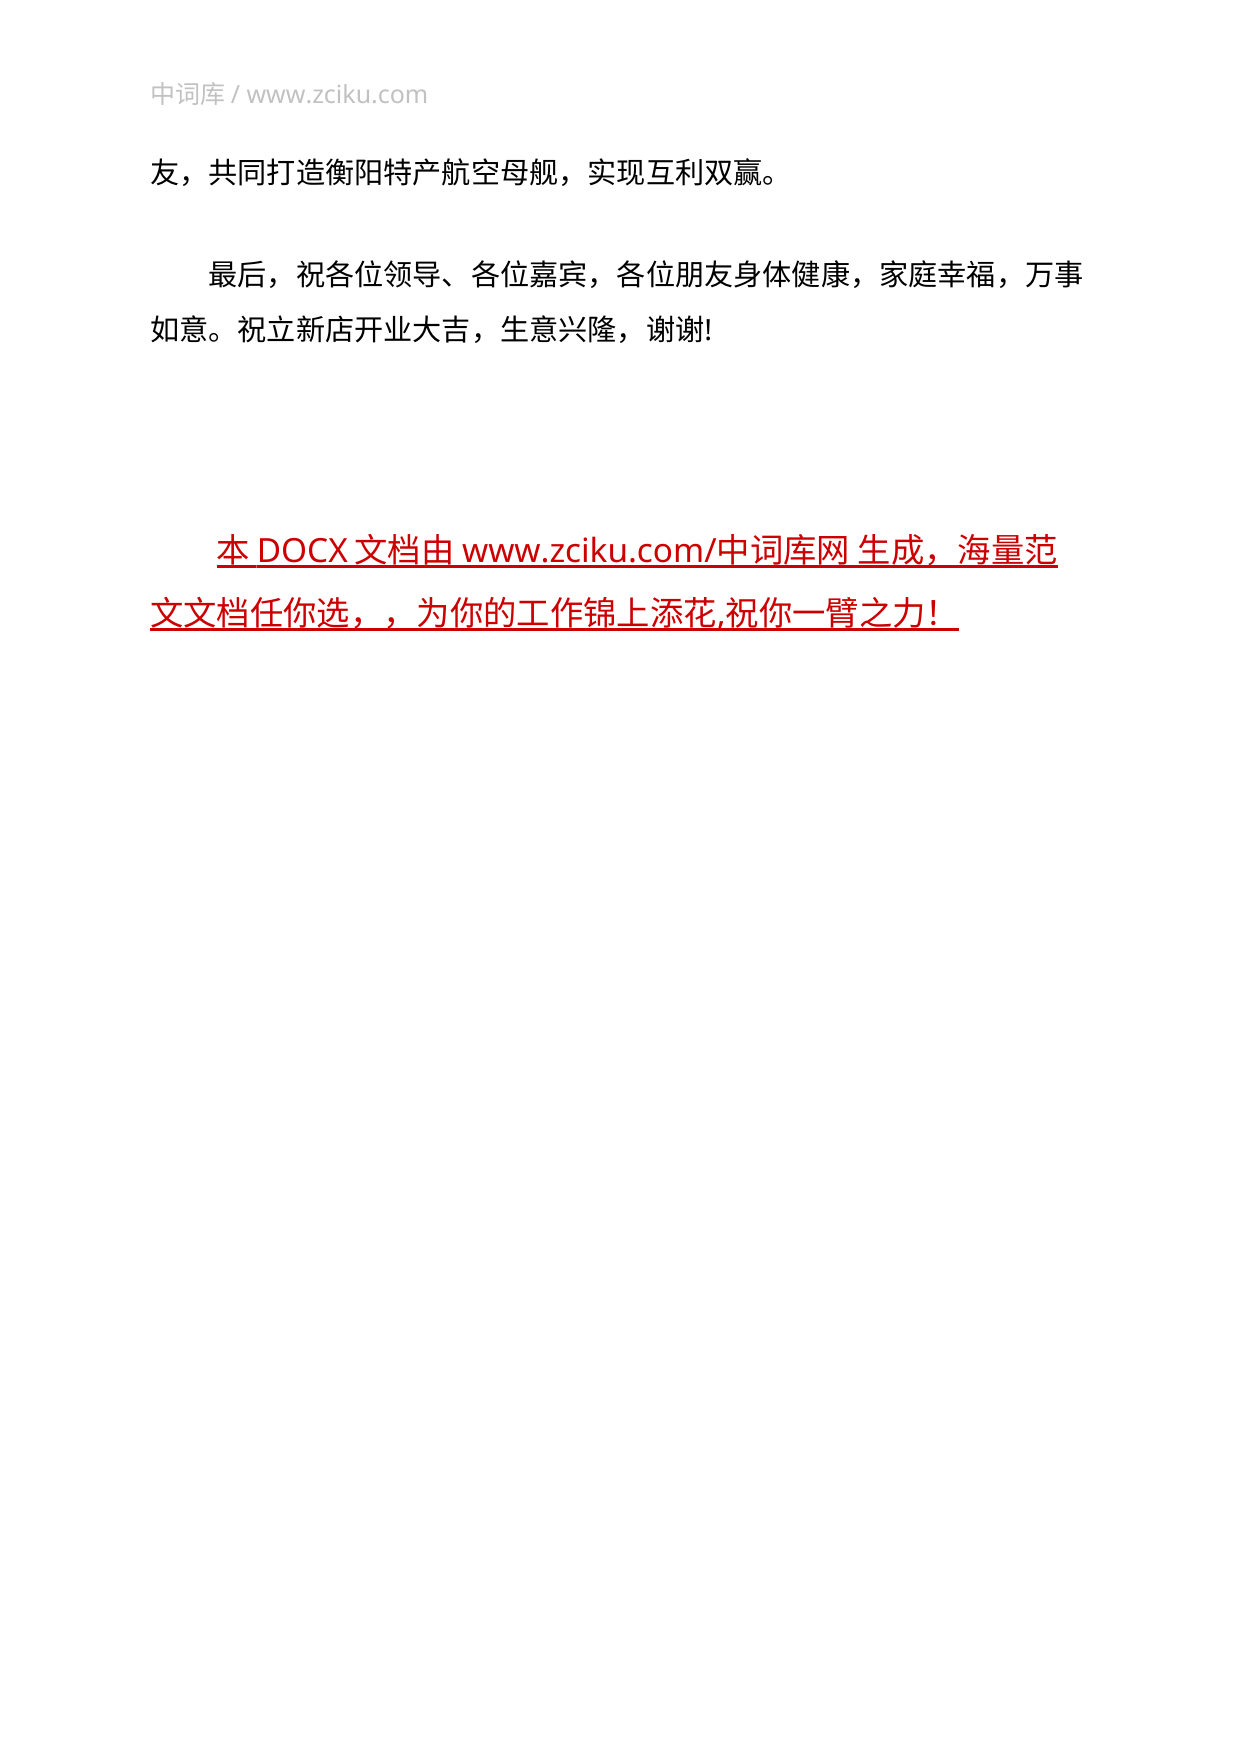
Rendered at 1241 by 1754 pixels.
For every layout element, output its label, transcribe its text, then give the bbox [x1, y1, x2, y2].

text 本DOCX文档由 www.zciku.com/中词库网 生成，海量范文文档任你选，，为你的工作锦上添花,祝你一臂之力！ [150, 524, 1090, 635]
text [150, 150, 1090, 192]
text 最后，祝各位领导、各位嘉宾，各位朋友身体健康，家庭幸福，万事如意。祝立新店开业大吉，生意兴隆，谢谢! [150, 252, 1090, 349]
